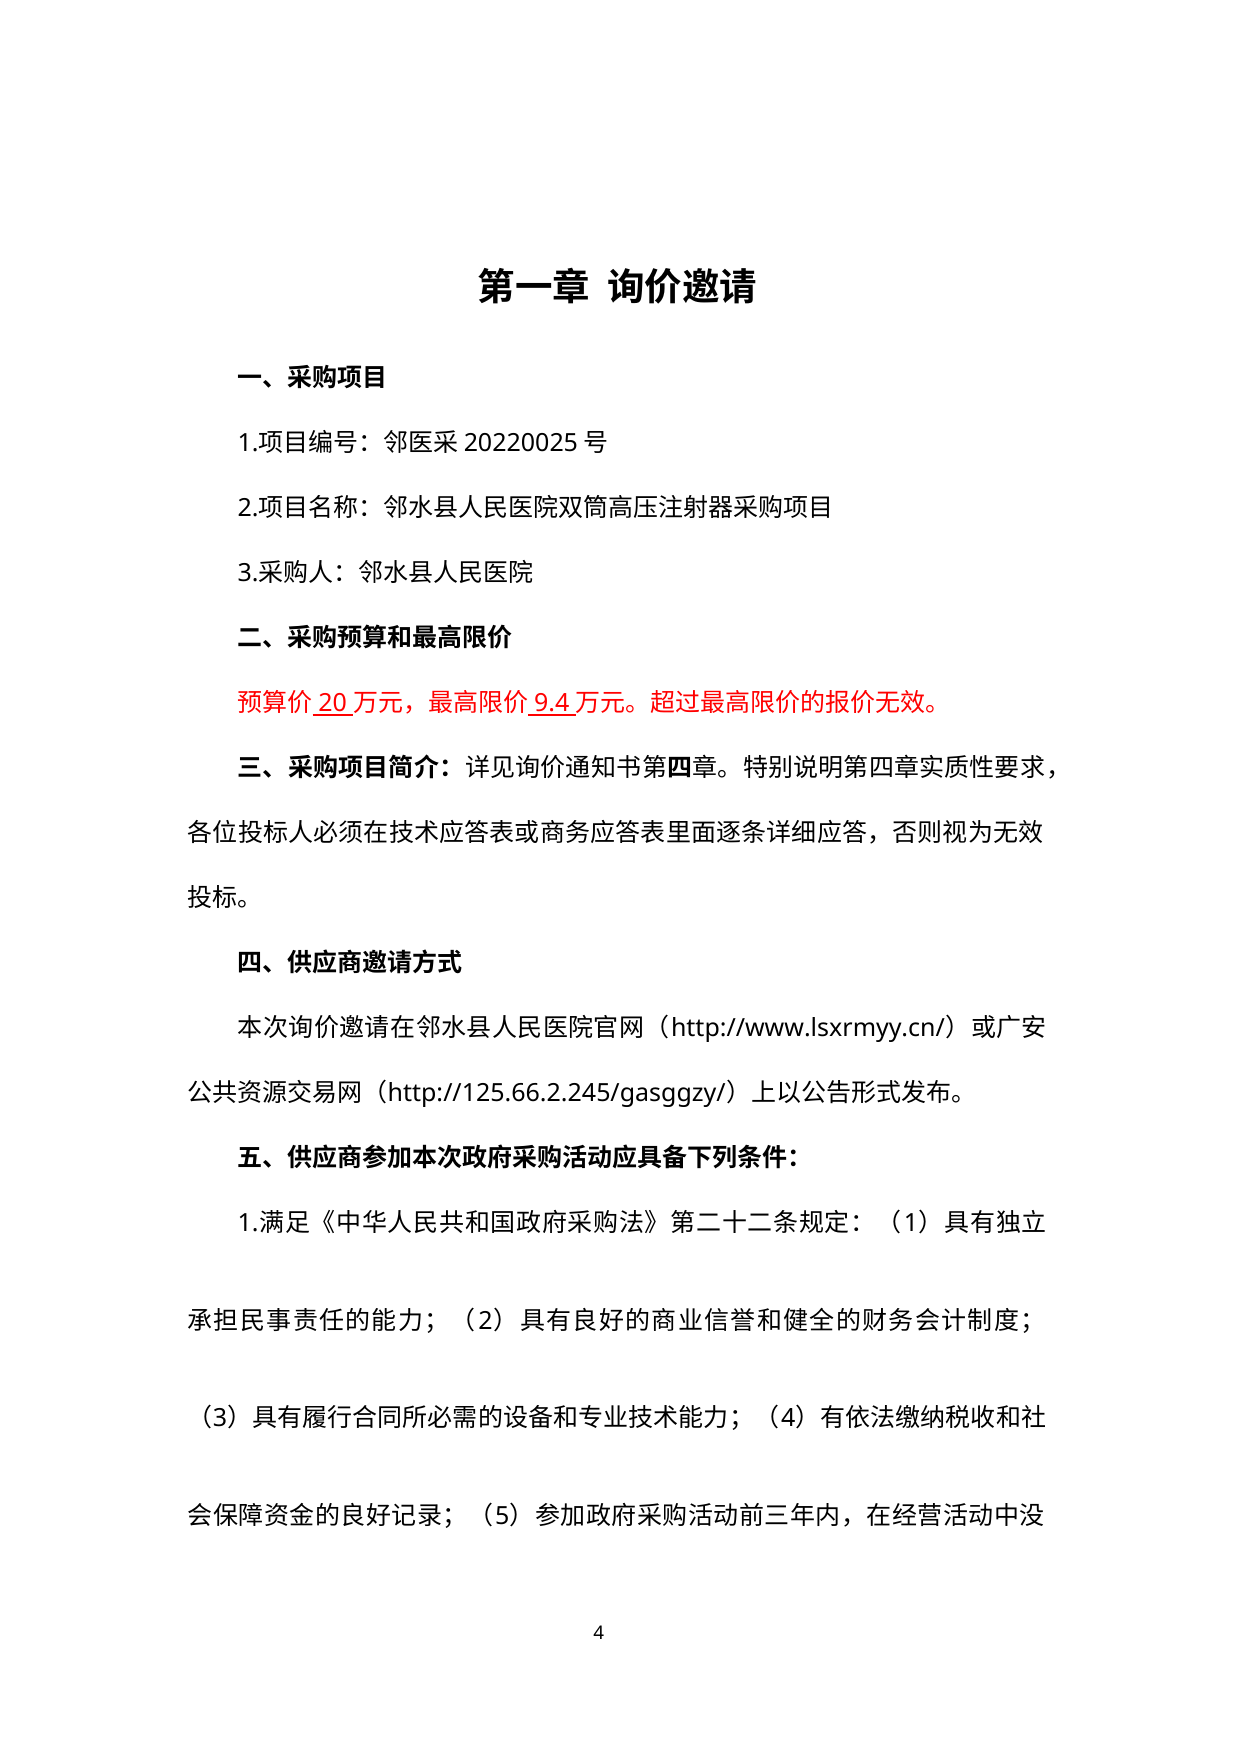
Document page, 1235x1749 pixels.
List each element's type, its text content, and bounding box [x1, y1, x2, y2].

text 3.采购人：邻水县人民医院 [187, 538, 1047, 603]
text 一、采购项目 [187, 343, 1047, 408]
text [187, 1188, 1047, 1546]
text 四、供应商邀请方式 [187, 928, 1047, 993]
subtitle 第一章 询价邀请 [187, 251, 1047, 316]
text 本次询价邀请在邻水县人民医院官网（http://www.lsxrmyy.cn/）或广安公共资源交易网（http://125.66.2.245/gasggzy/）上以公告形式发布。 [187, 993, 1047, 1123]
text 三、采购项目简介：详见询价通知书第四章。特别说明第四章实质性要求，各位投标人必须在技术应答表或商务应答表里面逐条详细应答，否则视为无效投标。 [187, 733, 1047, 928]
text 二、采购预算和最高限价 [187, 603, 1047, 668]
text 五、供应商参加本次政府采购活动应具备下列条件： [187, 1123, 1047, 1188]
text 2.项目名称：邻水县人民医院双筒高压注射器采购项目 [187, 473, 1047, 538]
text 预算价 20 万元，最高限价 9.4 万元。超过最高限价的报价无效。 [187, 668, 1044, 733]
text 1.项目编号：邻医采20220025号 [187, 408, 1047, 473]
